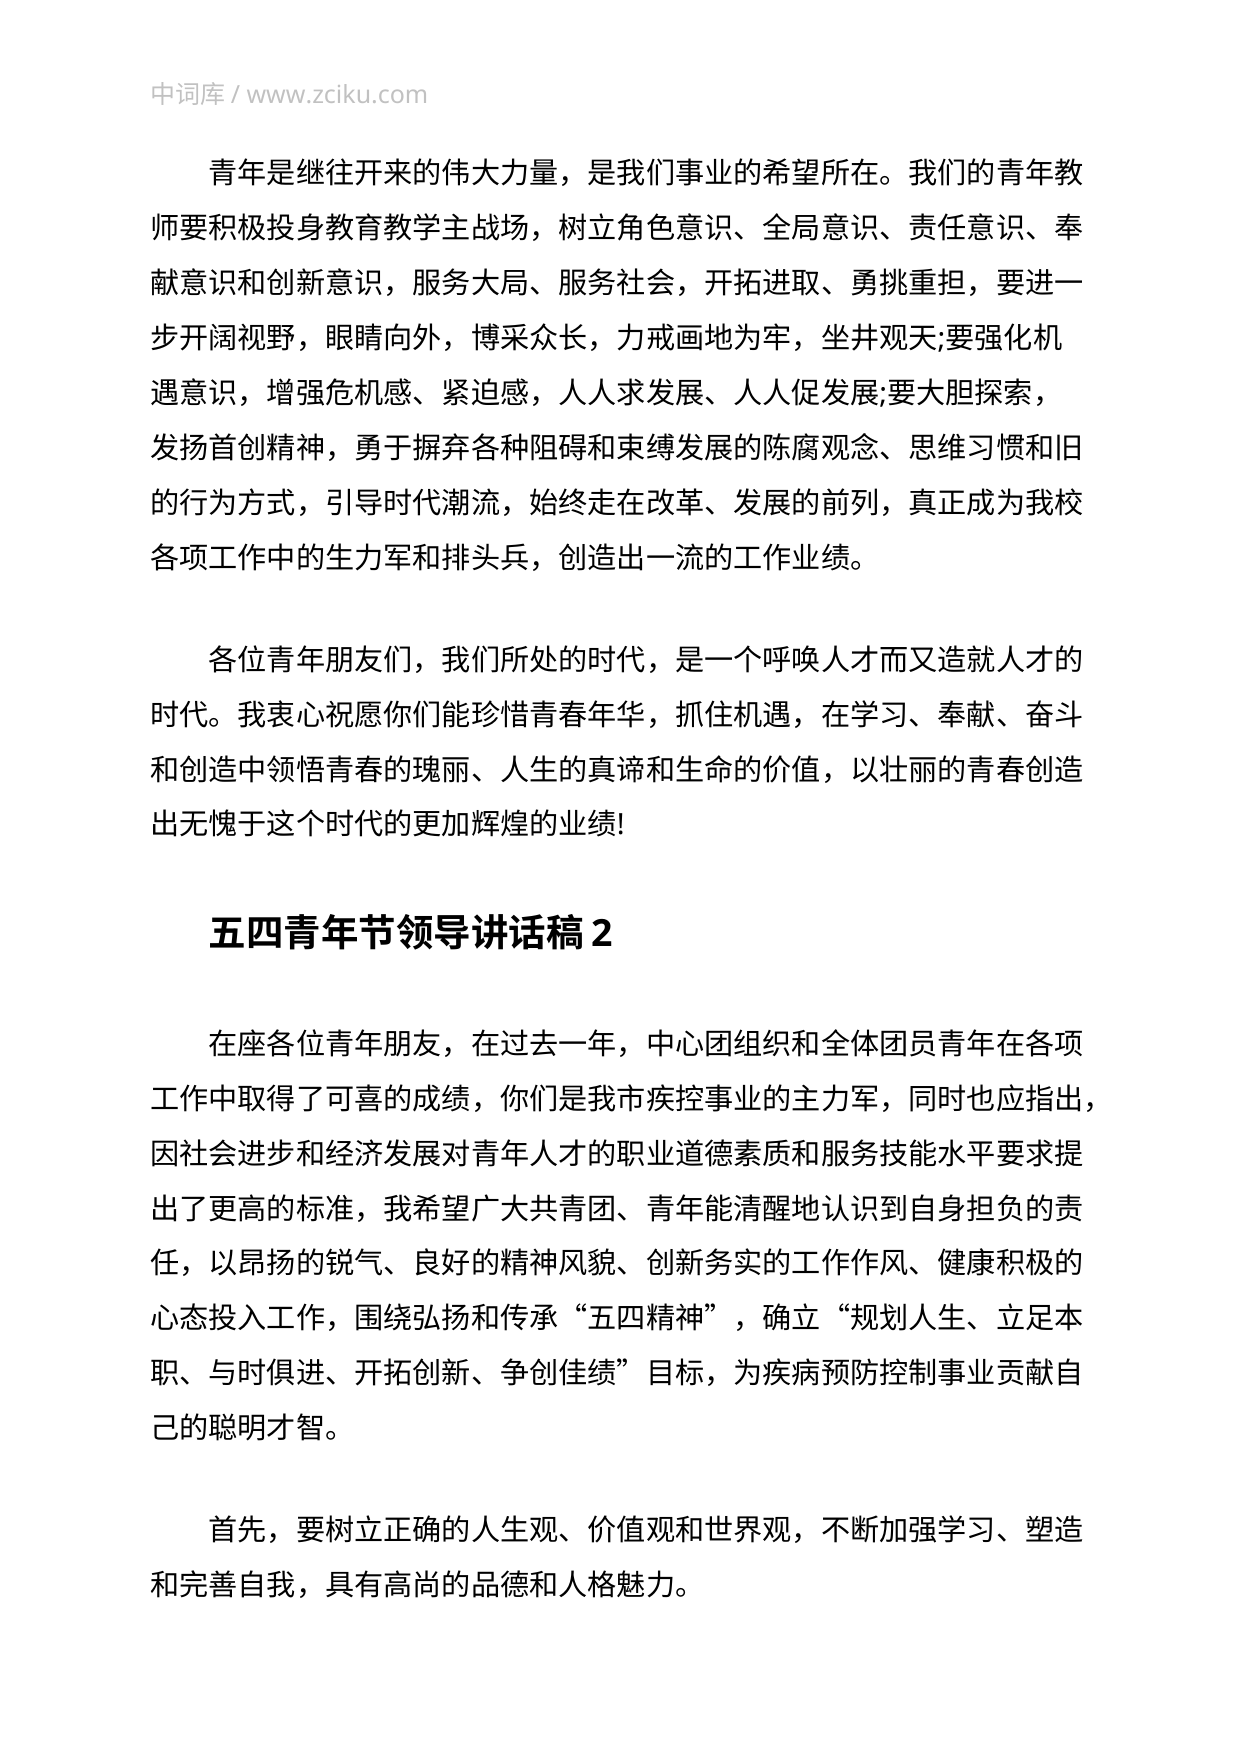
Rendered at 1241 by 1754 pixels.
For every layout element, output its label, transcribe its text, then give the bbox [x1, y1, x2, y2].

text 青年是继往开来的伟大力量，是我们事业的希望所在。我们的青年教师要积极投身教育教学主战场，树立角色意识、全局意识、责任意识、奉献意识和创新意识，服务大局、服务社会，开拓进取、勇挑重担，要进一步开阔视野，眼睛向外，博采众长，力戒画地为牢，坐井观天;要强化机遇意识，增强危机感、紧迫感，人人求发展、人人促发展;要大胆探索，发扬首创精神，勇于摒弃各种阻碍和束缚发展的陈腐观念、思维习惯和旧的行为方式，引导时代潮流，始终走在改革、发展的前列，真正成为我校各项工作中的生力军和排头兵，创造出一流的工作业绩。 [150, 150, 1090, 577]
text 各位青年朋友们，我们所处的时代，是一个呼唤人才而又造就人才的时代。我衷心祝愿你们能珍惜青春年华，抓住机遇，在学习、奉献、奋斗和创造中领悟青春的瑰丽、人生的真谛和生命的价值，以壮丽的青春创造出无愧于这个时代的更加辉煌的业绩! [150, 636, 1090, 843]
text 在座各位青年朋友，在过去一年，中心团组织和全体团员青年在各项工作中取得了可喜的成绩，你们是我市疾控事业的主力军，同时也应指出，因社会进步和经济发展对青年人才的职业道德素质和服务技能水平要求提出了更高的标准，我希望广大共青团、青年能清醒地认识到自身担负的责任，以昂扬的锐气、良好的精神风貌、创新务实的工作作风、健康积极的心态投入工作，围绕弘扬和传承“五四精神”，确立“规划人生、立足本职、与时俱进、开拓创新、争创佳绩”目标，为疾病预防控制事业贡献自己的聪明才智。 [150, 1021, 1090, 1447]
text 五四青年节领导讲话稿2 [150, 903, 1090, 957]
text 首先，要树立正确的人生观、价值观和世界观，不断加强学习、塑造和完善自我，具有高尚的品德和人格魅力。 [150, 1507, 1090, 1604]
